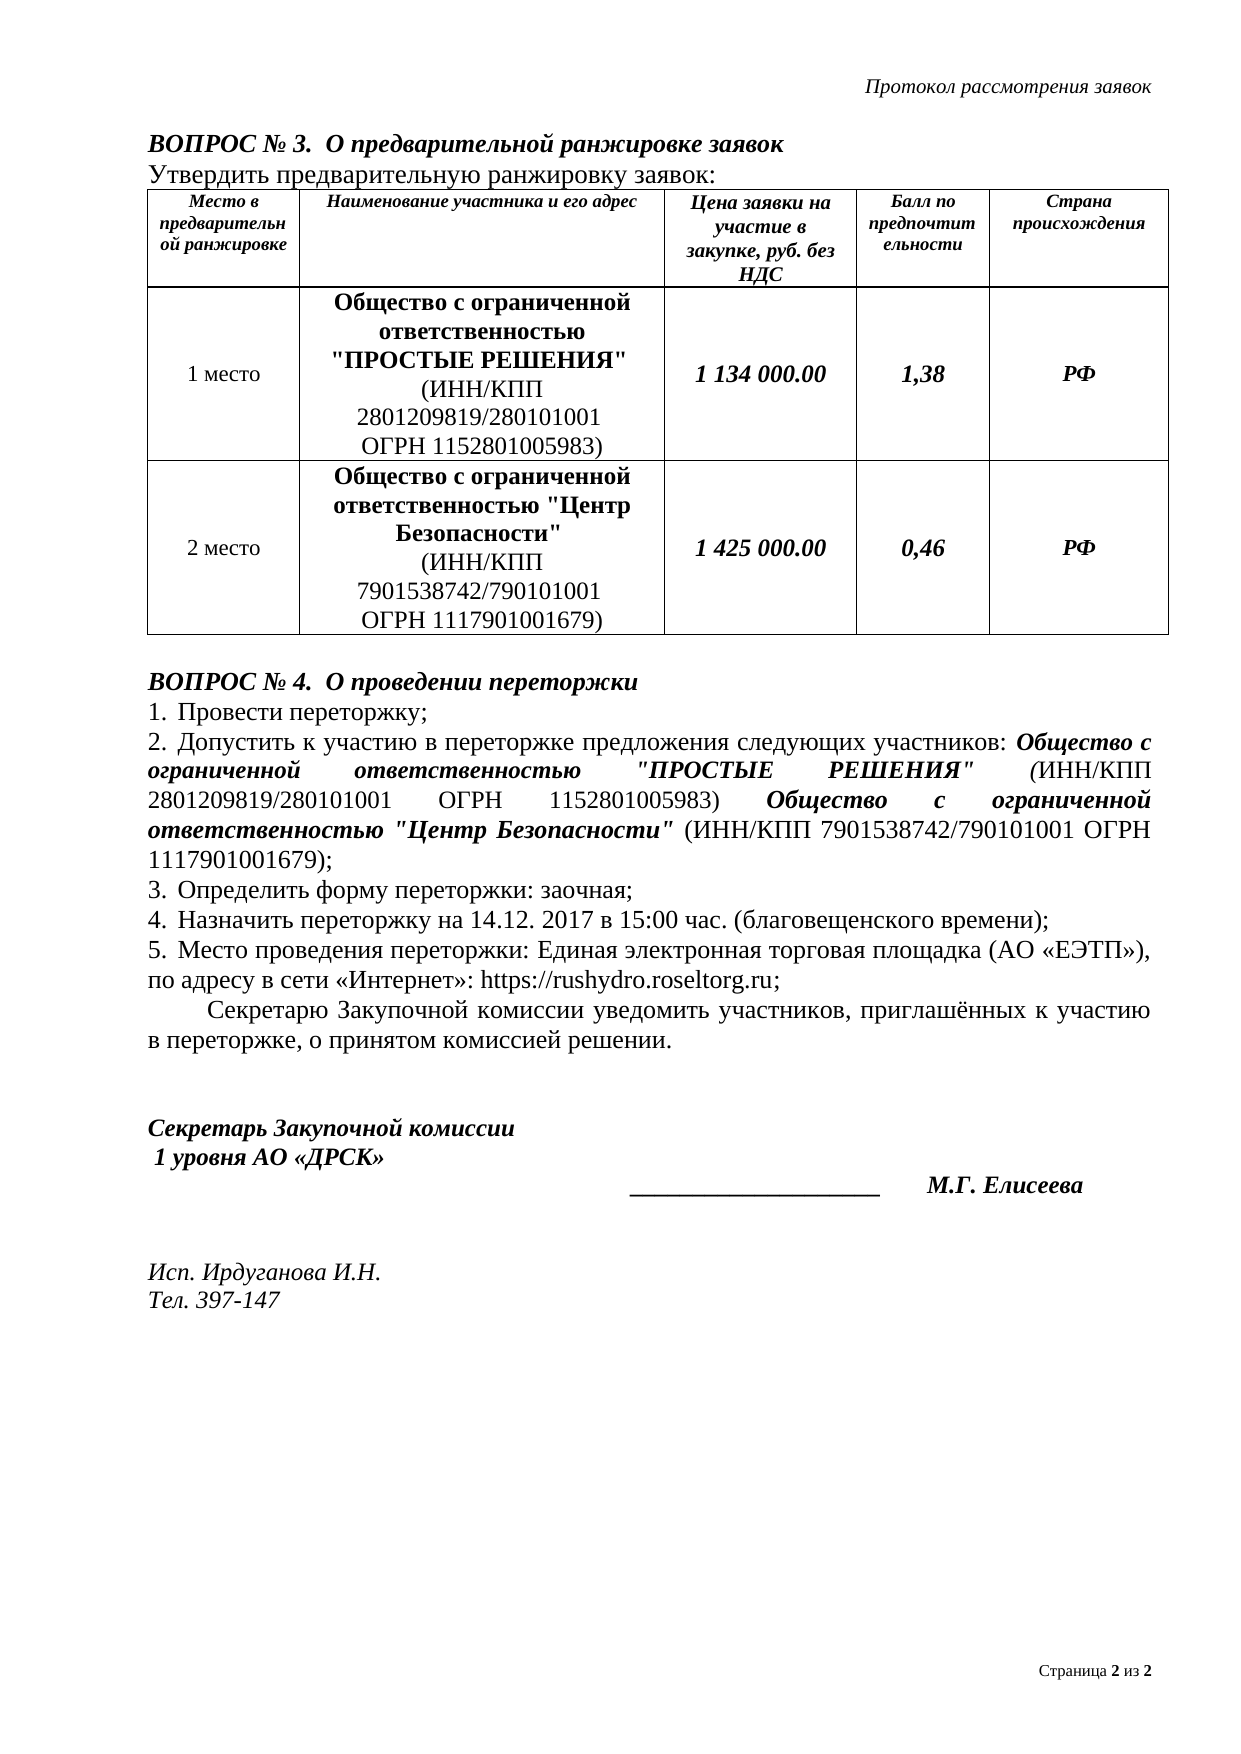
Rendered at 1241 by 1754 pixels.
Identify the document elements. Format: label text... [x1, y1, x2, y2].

table_header Балл по предпочтительности [857, 190, 989, 286]
text ВОПРОС № 3. О предварительной ранжировке заявок [148, 128, 1152, 158]
table_header Наименование участника и его адрес [300, 190, 664, 286]
table_header Страна происхождения [990, 190, 1168, 286]
table_cell Общество с ограниченной ответственностью "ПРОСТЫЕ РЕШЕНИЯ" (ИНН/КПП 2801209819/280101001 ОГРН 1152801005983) [300, 288, 664, 460]
table_cell 1 425 000.00 [665, 461, 856, 633]
table_cell РФ [990, 461, 1168, 633]
table_cell 1 134 000.00 [665, 288, 856, 460]
table_cell 0,46 [857, 461, 989, 633]
table_header ____________________ [620, 1113, 916, 1199]
list Определить форму переторжки: заочная; [148, 874, 1152, 904]
table_cell 2 место [148, 461, 299, 633]
list Назначить переторжку на 14.12. 2017 в 15:00 час. (благовещенского времени); [148, 904, 1152, 934]
text ВОПРОС № 4. О проведении переторжки [148, 666, 1152, 696]
list Провести переторжку; [148, 696, 1152, 726]
table_cell 1 место [148, 288, 299, 460]
table_cell РФ [990, 288, 1168, 460]
list Место проведения переторжки: Единая электронная торговая площадка (АО «ЕЭТП»), по адресу в сети «Интернет»: https://rushydro.roseltorg.ru; [148, 934, 1152, 994]
text Утвердить предварительную ранжировку заявок: [148, 158, 1152, 189]
text Тел. 397-147 [148, 1286, 1152, 1314]
table_cell Общество с ограниченной ответственностью "Центр Безопасности" (ИНН/КПП 7901538742/790101001 ОГРН 1117901001679) [300, 461, 664, 633]
table_header М.Г. Елисеева [916, 1113, 1159, 1199]
list Допустить к участию в переторжке предложения следующих участников: Общество с ограниченной ответственностью "ПРОСТЫЕ РЕШЕНИЯ" (ИНН/КПП 2801209819/280101001 ОГРН 1152801005983) Общество с ограниченной ответственностью "Центр Безопасности" (ИНН/КПП 7901538742/790101001 ОГРН 1117901001679); [148, 726, 1152, 874]
table_header Секретарь Закупочной комиссии 1 уровня АО «ДРСК» [136, 1113, 620, 1199]
text Исп. Ирдуганова И.Н. [148, 1257, 1152, 1286]
text Секретарю Закупочной комиссии уведомить участников, приглашённых к участию в переторжке, о принятом комиссией решении. [148, 994, 1152, 1054]
table_header Цена заявки на участие в закупке, руб. без НДС [665, 190, 856, 286]
table_header Место в предварительной ранжировке [148, 190, 299, 286]
table_cell 1,38 [857, 288, 989, 460]
